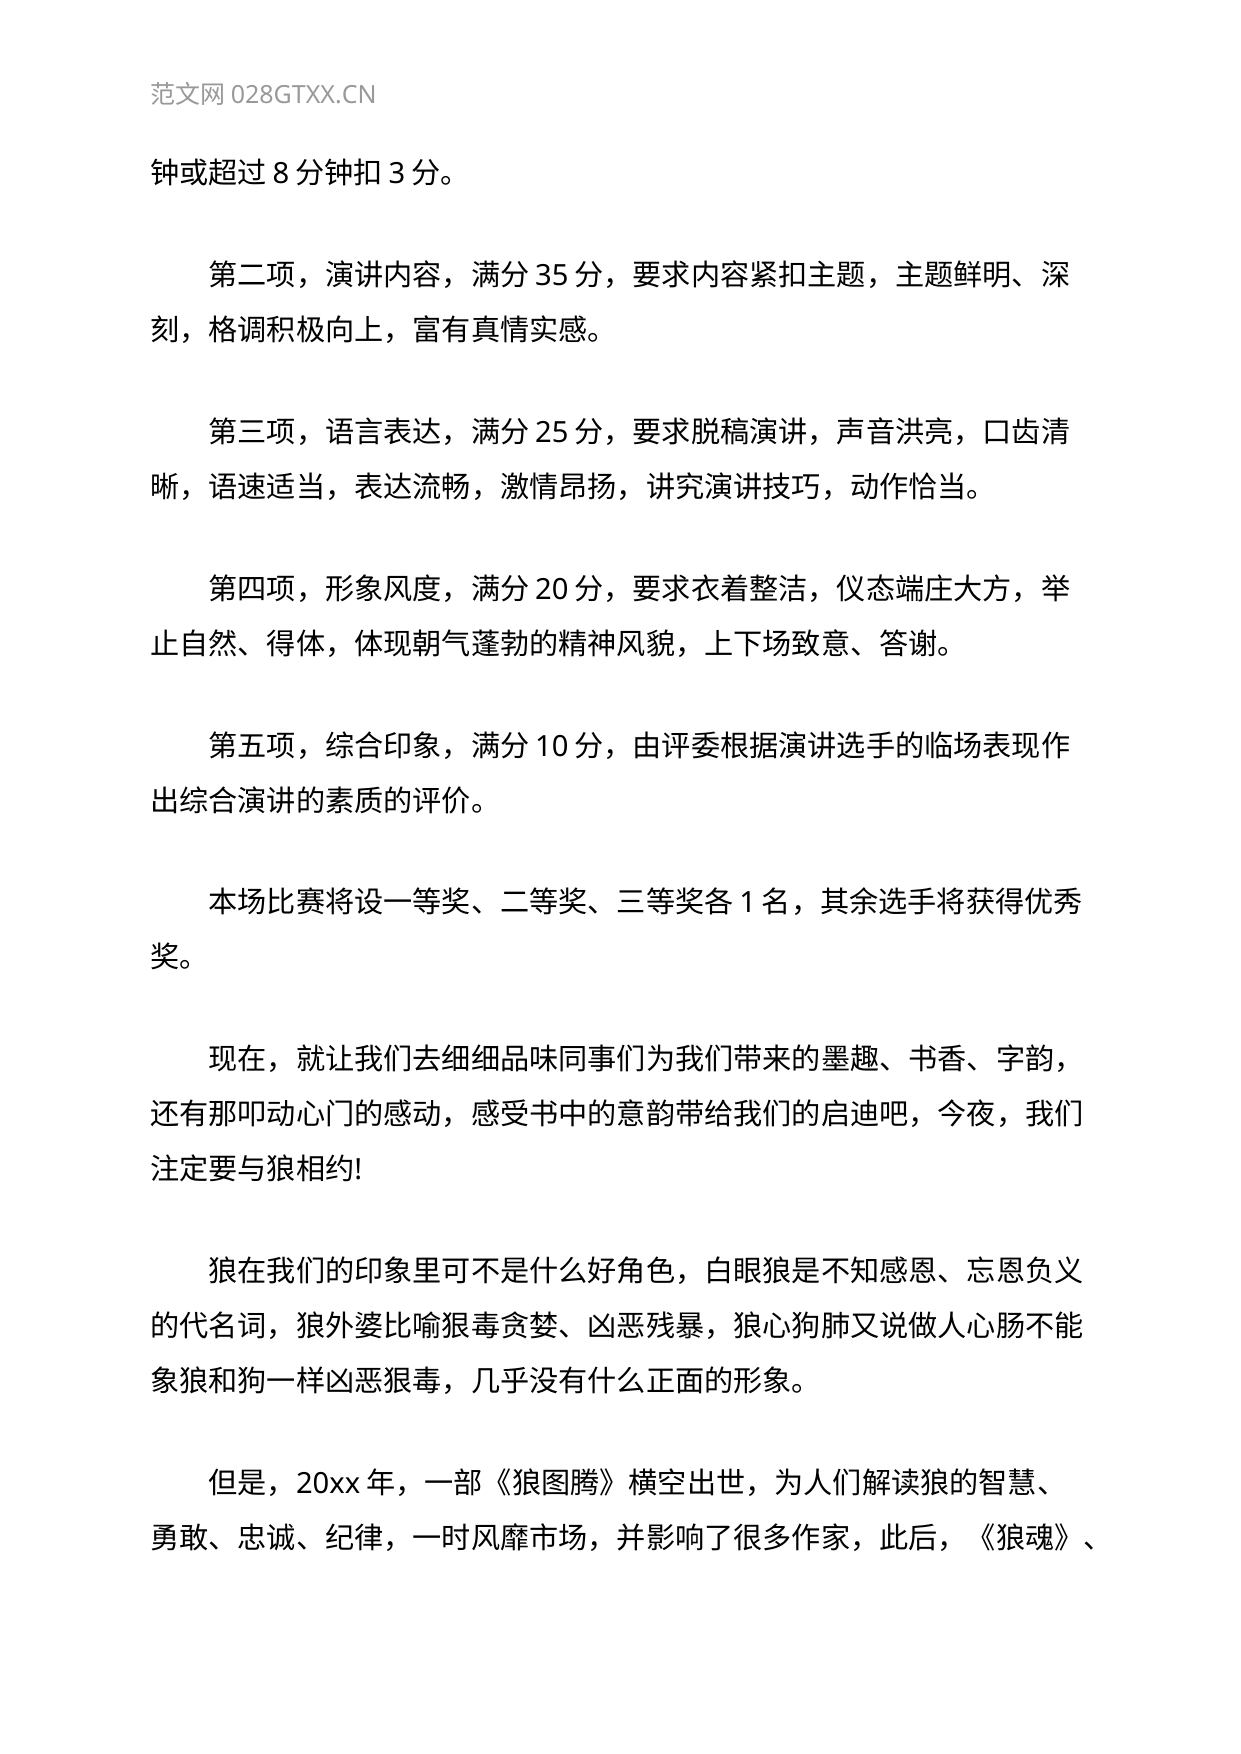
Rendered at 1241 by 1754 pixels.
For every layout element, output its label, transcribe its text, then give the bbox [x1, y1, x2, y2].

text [150, 150, 1090, 192]
text 狼在我们的印象里可不是什么好角色，白眼狼是不知感恩、忘恩负义的代名词，狼外婆比喻狠毒贪婪、凶恶残暴，狼心狗肺又说做人心肠不能象狼和狗一样凶恶狠毒，几乎没有什么正面的形象。 [150, 1248, 1090, 1400]
text 第四项，形象风度，满分20分，要求衣着整洁，仪态端庄大方，举止自然、得体，体现朝气蓬勃的精神风貌，上下场致意、答谢。 [150, 566, 1090, 663]
text 本场比赛将设一等奖、二等奖、三等奖各1名，其余选手将获得优秀奖。 [150, 879, 1090, 976]
text 第二项，演讲内容，满分35分，要求内容紧扣主题，主题鲜明、深刻，格调积极向上，富有真情实感。 [150, 252, 1090, 349]
text 第三项，语言表达，满分25分，要求脱稿演讲，声音洪亮，口齿清晰，语速适当，表达流畅，激情昂扬，讲究演讲技巧，动作恰当。 [150, 409, 1090, 506]
text 第五项，综合印象，满分10分，由评委根据演讲选手的临场表现作出综合演讲的素质的评价。 [150, 722, 1090, 819]
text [150, 1459, 1090, 1556]
text 现在，就让我们去细细品味同事们为我们带来的墨趣、书香、字韵，还有那叩动心门的感动，感受书中的意韵带给我们的启迪吧，今夜，我们注定要与狼相约! [150, 1036, 1090, 1188]
